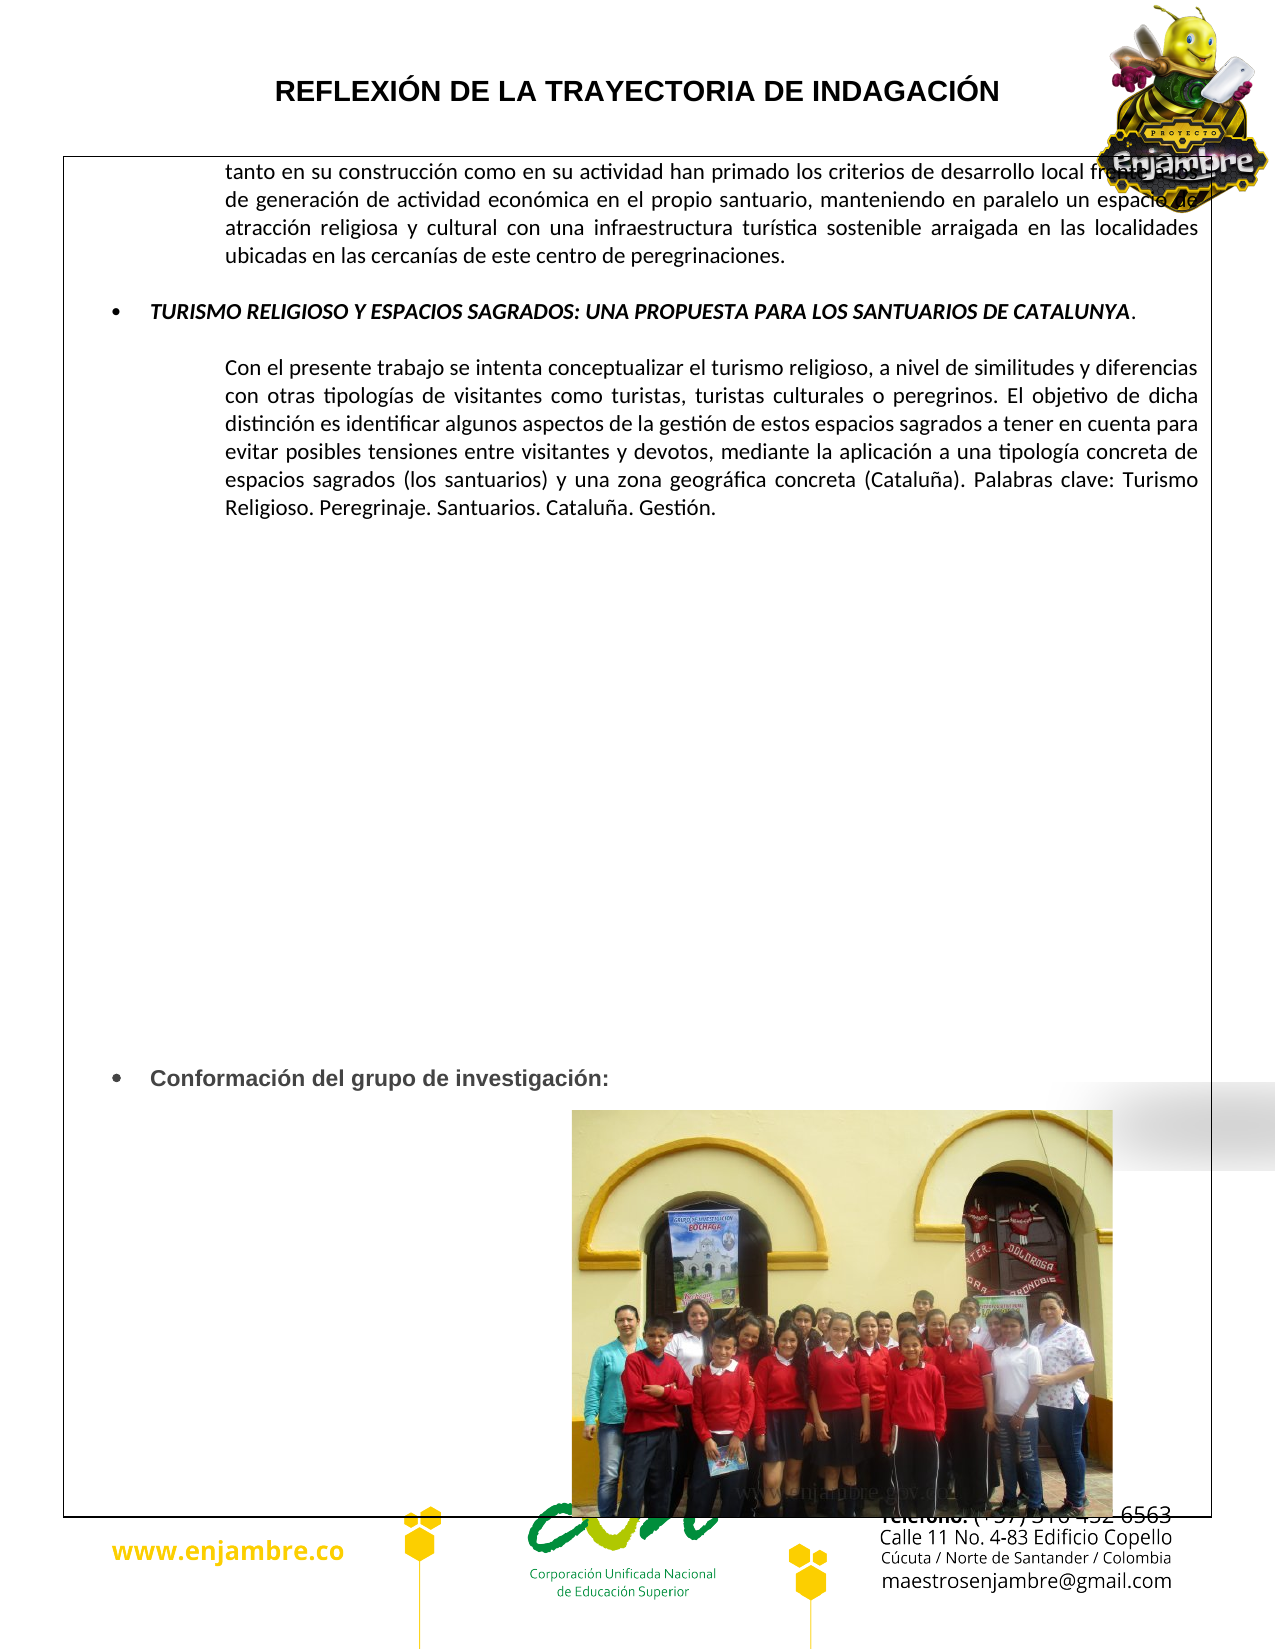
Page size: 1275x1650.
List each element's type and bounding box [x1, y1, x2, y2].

picture [101, 1484, 1239, 1649]
table_cell [64, 157, 1211, 1516]
picture [571, 1110, 1113, 1517]
picture [1086, 0, 1275, 218]
